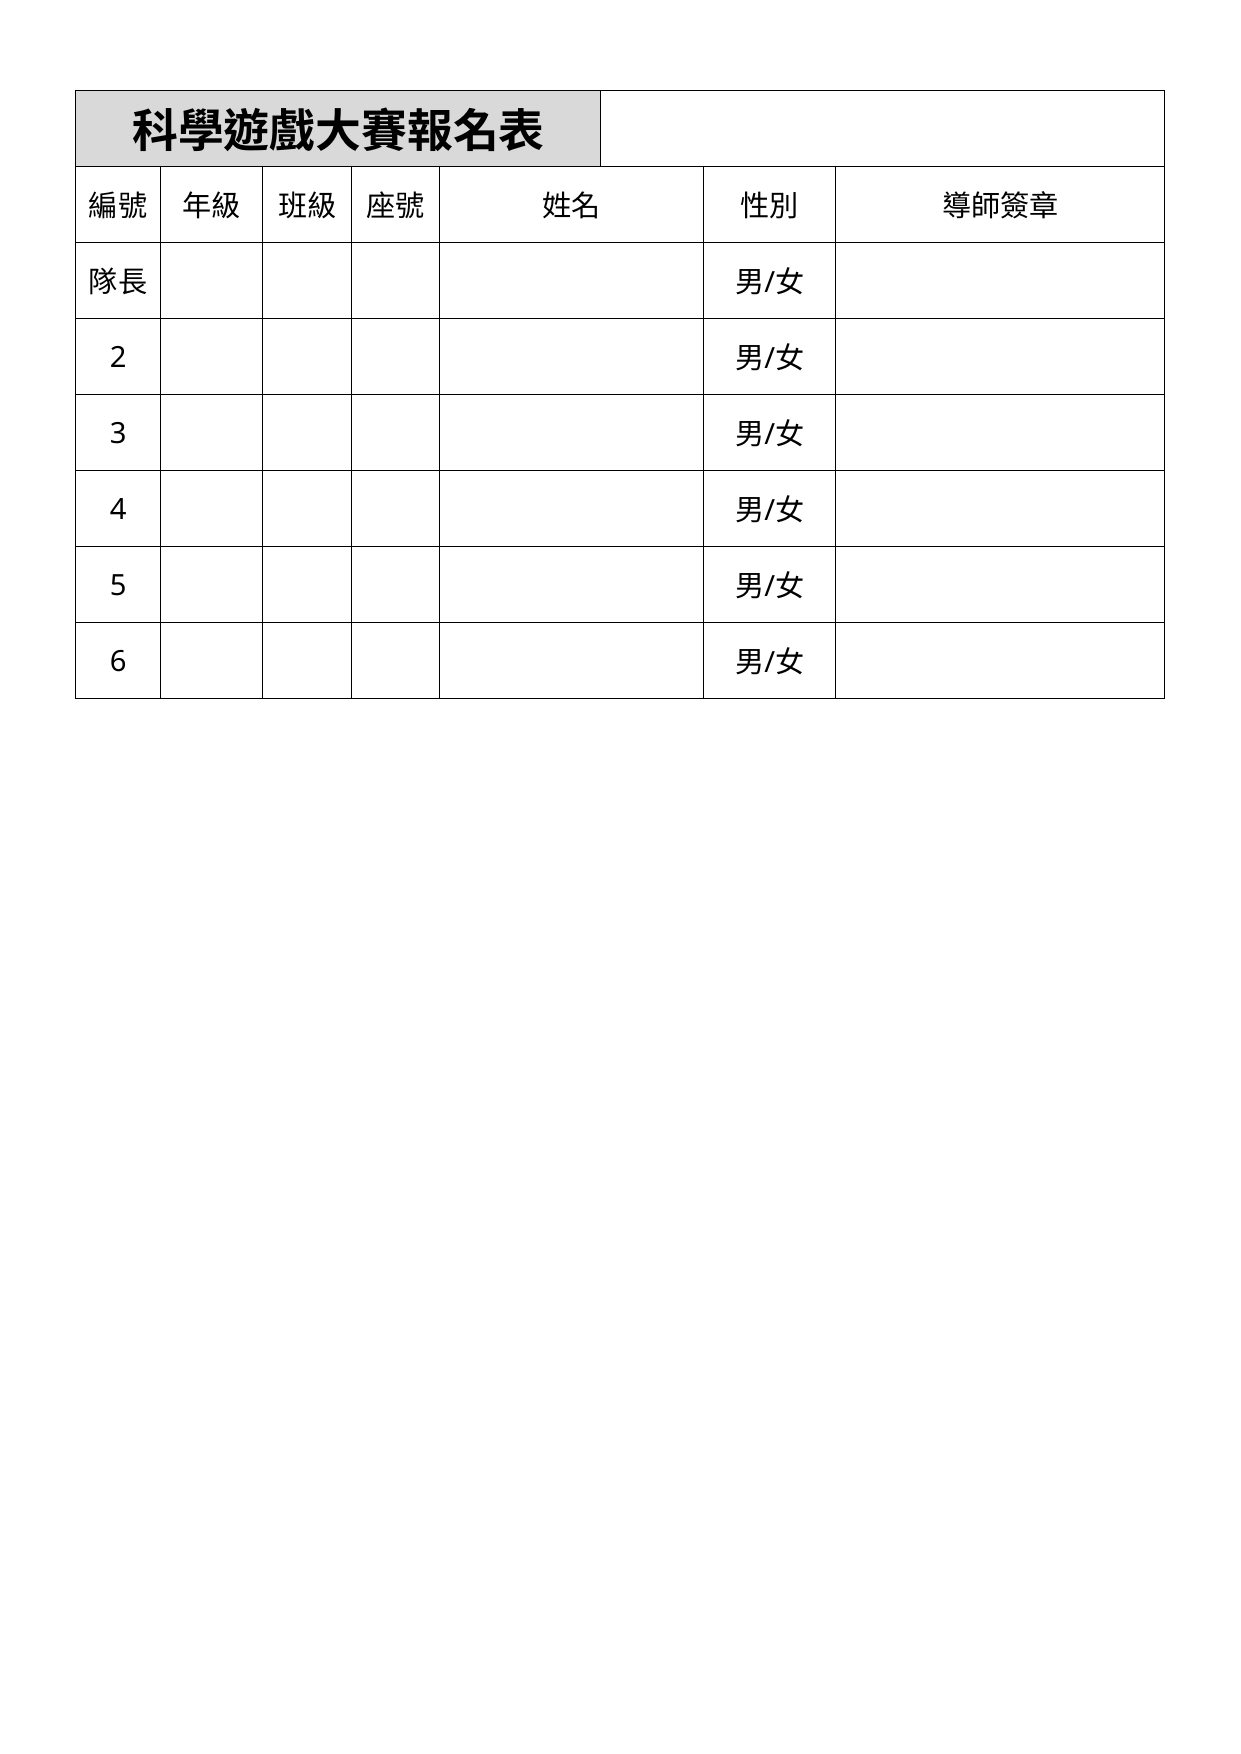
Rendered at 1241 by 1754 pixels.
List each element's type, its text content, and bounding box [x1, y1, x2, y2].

table_cell 4 [76, 471, 160, 546]
table_cell [440, 319, 703, 394]
table_cell 編號 [76, 167, 160, 242]
table_cell [263, 319, 351, 394]
table_cell [352, 623, 439, 698]
table_cell 班級 [263, 167, 351, 242]
table_cell [352, 243, 439, 318]
table_cell [836, 395, 1164, 470]
table_cell [263, 471, 351, 546]
table_cell [440, 395, 703, 470]
table_cell [263, 395, 351, 470]
table_cell [352, 547, 439, 622]
table_cell 男/女 [704, 395, 835, 470]
table_cell [836, 547, 1164, 622]
table_cell [440, 547, 703, 622]
table_cell 男/女 [704, 243, 835, 318]
table_cell [352, 395, 439, 470]
table_cell [836, 623, 1164, 698]
table_cell 男/女 [704, 471, 835, 546]
table_cell [161, 319, 262, 394]
table_cell 男/女 [704, 623, 835, 698]
table_cell 年級 [161, 167, 262, 242]
table_cell 姓名 [440, 167, 703, 242]
table_cell [161, 623, 262, 698]
table_cell [440, 471, 703, 546]
table_cell [352, 471, 439, 546]
table_cell [440, 243, 703, 318]
table_cell [352, 319, 439, 394]
table_cell 隊長 [76, 243, 160, 318]
table_cell 座號 [352, 167, 439, 242]
table_cell [263, 243, 351, 318]
table_cell [836, 471, 1164, 546]
table_header 第8屆實中國小部 科學遊戲大賽報名表 [76, 91, 600, 166]
table_cell 3 [76, 395, 160, 470]
table_cell 男/女 [704, 319, 835, 394]
table_cell [263, 623, 351, 698]
table_cell 5 [76, 547, 160, 622]
table_cell 6 [76, 623, 160, 698]
table_cell [440, 623, 703, 698]
table_cell 2 [76, 319, 160, 394]
table_cell 男/女 [704, 547, 835, 622]
table_cell [836, 319, 1164, 394]
table_cell [161, 243, 262, 318]
table_cell 性別 [704, 167, 835, 242]
table_cell [161, 395, 262, 470]
table_cell [263, 547, 351, 622]
table_cell [161, 471, 262, 546]
table_cell 導師簽章 [836, 167, 1164, 242]
table_header 隊名： [601, 91, 1164, 166]
table_cell [836, 243, 1164, 318]
table_cell [161, 547, 262, 622]
